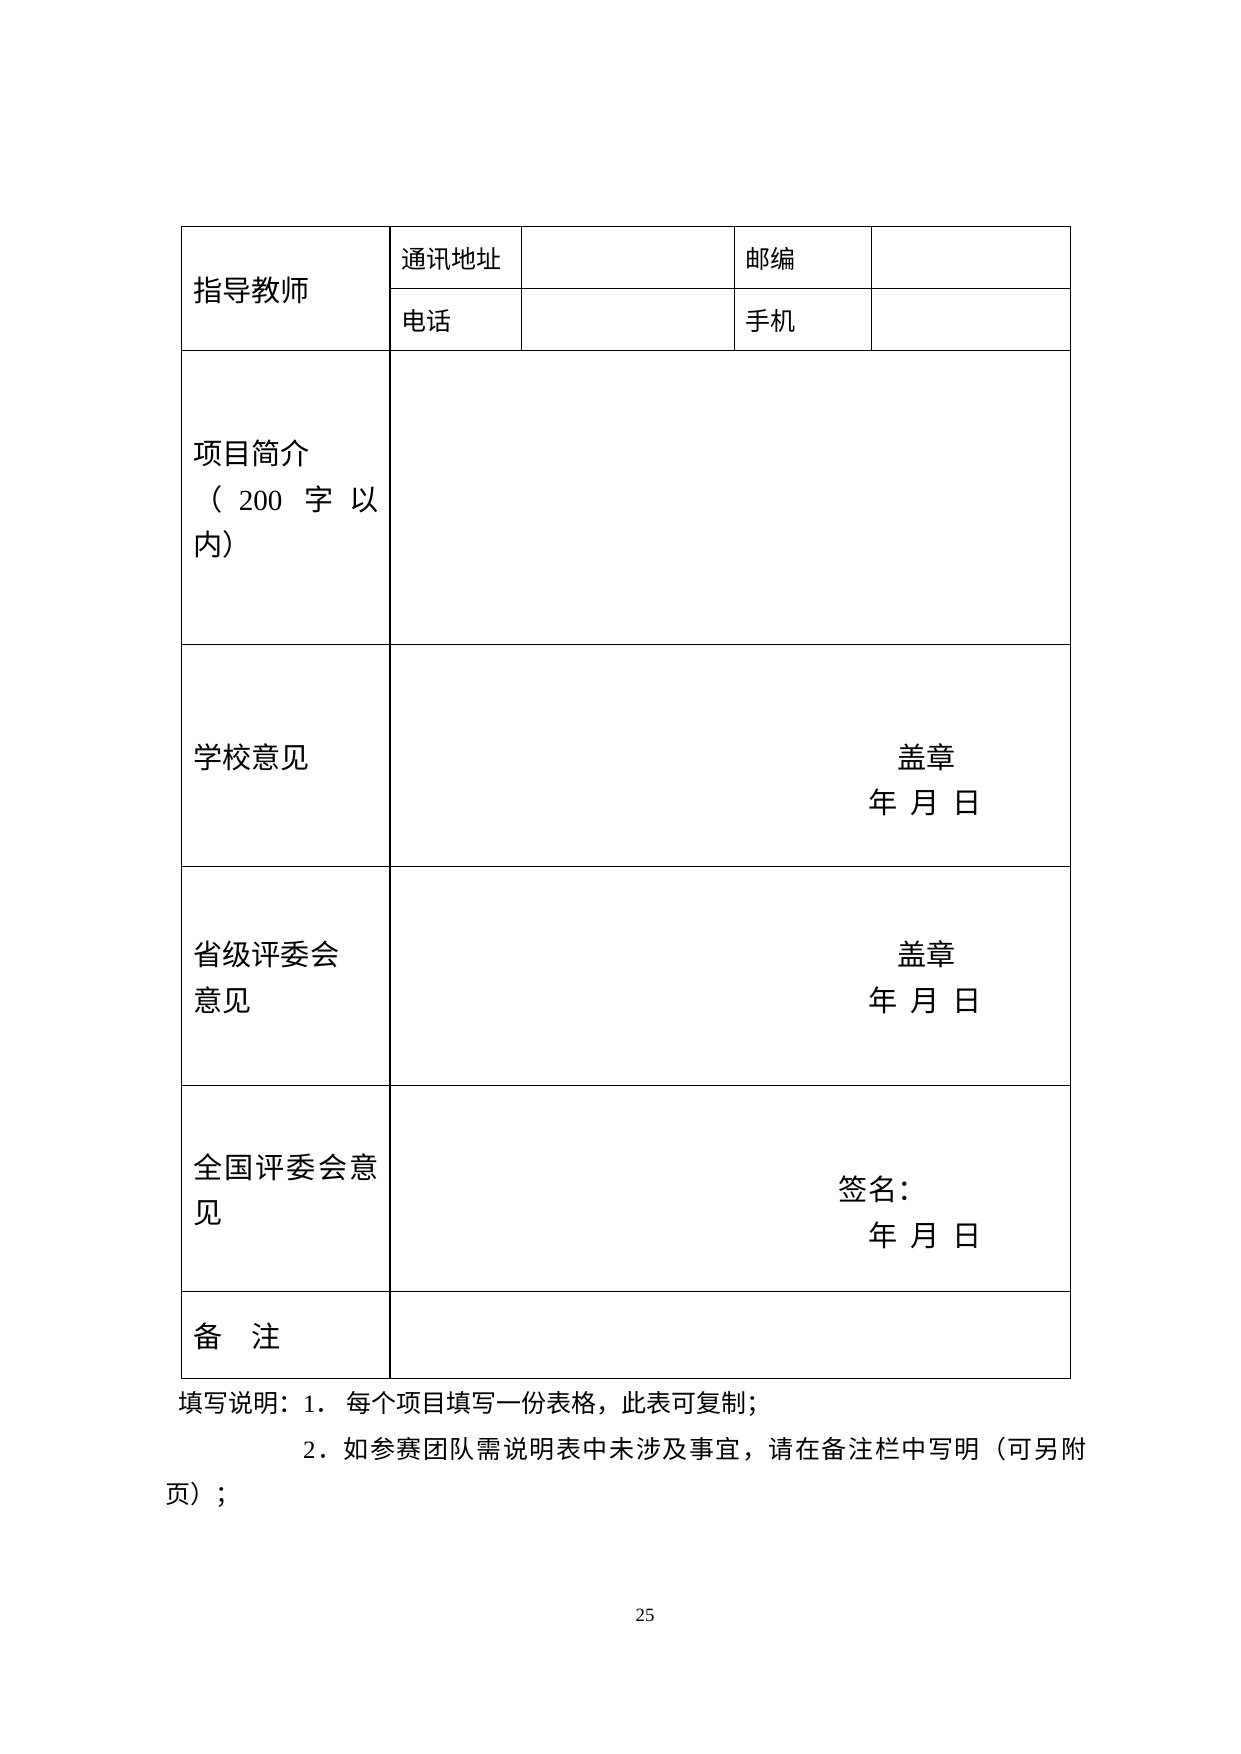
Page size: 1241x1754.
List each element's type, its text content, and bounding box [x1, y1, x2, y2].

table_cell 签名： 年 月 日 [391, 1086, 1070, 1291]
table_cell 学校意见 [182, 645, 389, 866]
table_cell 项目简介 （200字以内） [182, 351, 389, 644]
table_cell 省级评委会 意见 [182, 867, 389, 1085]
table_cell [391, 351, 1070, 644]
table_cell 通讯地址 [391, 227, 521, 288]
table_cell 盖章 年 月 日 [391, 867, 1070, 1085]
table_cell [391, 1292, 1070, 1378]
table_cell 盖章 年 月 日 [391, 645, 1070, 866]
table_cell [872, 227, 1070, 288]
table_cell 电话 [391, 289, 521, 350]
text 2．如参赛团队需说明表中未涉及事宜，请在备注栏中写明（可另附页）； [165, 1424, 1087, 1515]
table_cell 备 注 [182, 1292, 389, 1378]
table_cell 手机 [735, 289, 871, 350]
table_cell 全国评委会意见 [182, 1086, 389, 1291]
table_cell [522, 289, 734, 350]
table_cell 邮编 [735, 227, 871, 288]
text 填写说明：1． 每个项目填写一份表格，此表可复制； [165, 1379, 1087, 1424]
table_cell [522, 227, 734, 288]
table_cell 指导教师 [182, 227, 389, 350]
table_cell [872, 289, 1070, 350]
